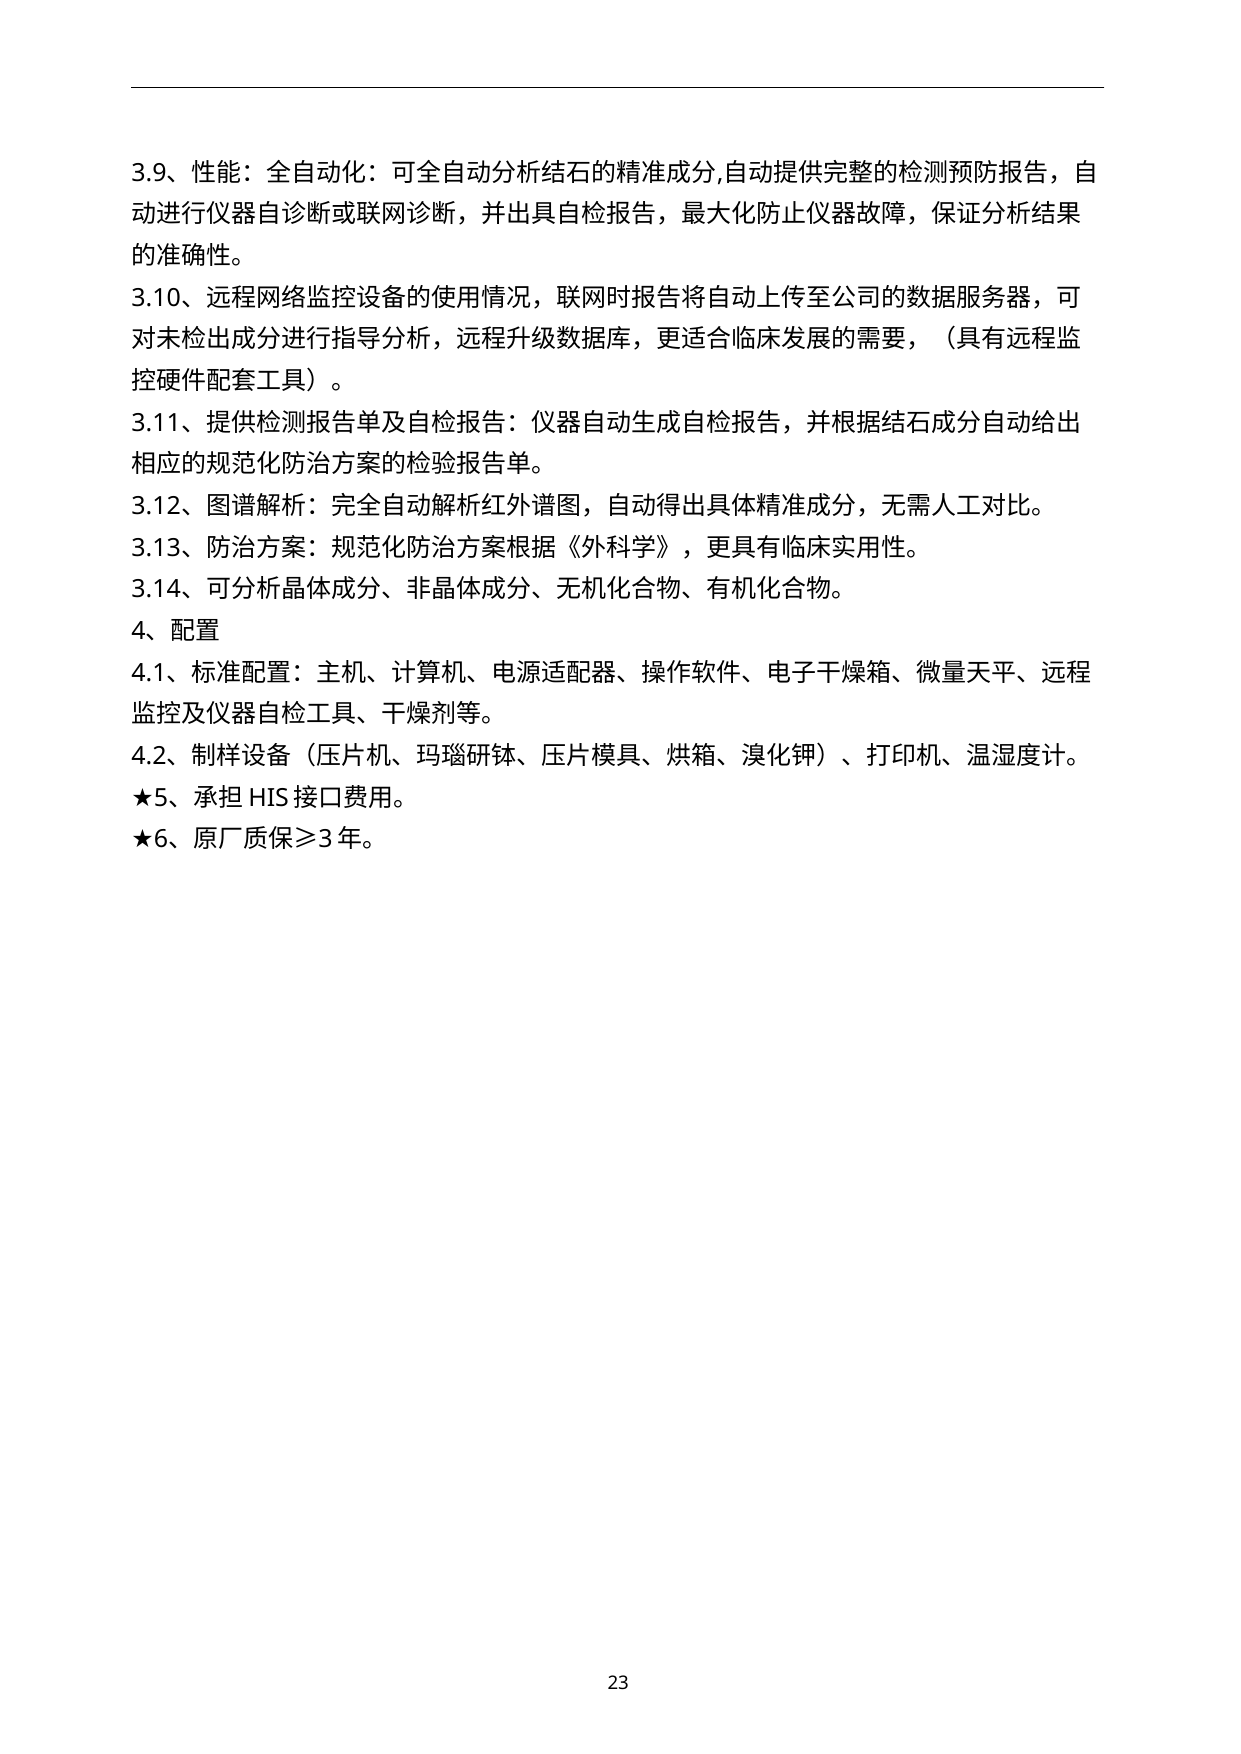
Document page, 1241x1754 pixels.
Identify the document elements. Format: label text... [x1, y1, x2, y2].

text 3.9、性能：全自动化：可全自动分析结石的精准成分,自动提供完整的检测预防报告，自动进行仪器自诊断或联网诊断，并出具自检报告，最大化防止仪器故障，保证分析结果的准确性。 [131, 148, 1104, 273]
text 3.14、可分析晶体成分、非晶体成分、无机化合物、有机化合物。 [131, 564, 1104, 606]
text 4.2、制样设备（压片机、玛瑙研钵、压片模具、烘箱、溴化钾）、打印机、温湿度计。 [131, 731, 1104, 773]
text 3.11、提供检测报告单及自检报告：仪器自动生成自检报告，并根据结石成分自动给出相应的规范化防治方案的检验报告单。 [131, 398, 1104, 481]
text 3.12、图谱解析：完全自动解析红外谱图，自动得出具体精准成分，无需人工对比。 [131, 481, 1104, 523]
text 4.1、标准配置：主机、计算机、电源适配器、操作软件、电子干燥箱、微量天平、远程监控及仪器自检工具、干燥剂等。 [131, 648, 1104, 731]
text 3.13、防治方案：规范化防治方案根据《外科学》，更具有临床实用性。 [131, 523, 1104, 564]
text 3.10、远程网络监控设备的使用情况，联网时报告将自动上传至公司的数据服务器，可对未检出成分进行指导分析，远程升级数据库，更适合临床发展的需要，（具有远程监控硬件配套工具）。 [131, 273, 1104, 398]
text ★6、原厂质保≥3年。 [131, 814, 1104, 856]
text ★5、承担HIS接口费用。 [131, 773, 1104, 814]
text 4、配置 [131, 606, 1104, 648]
